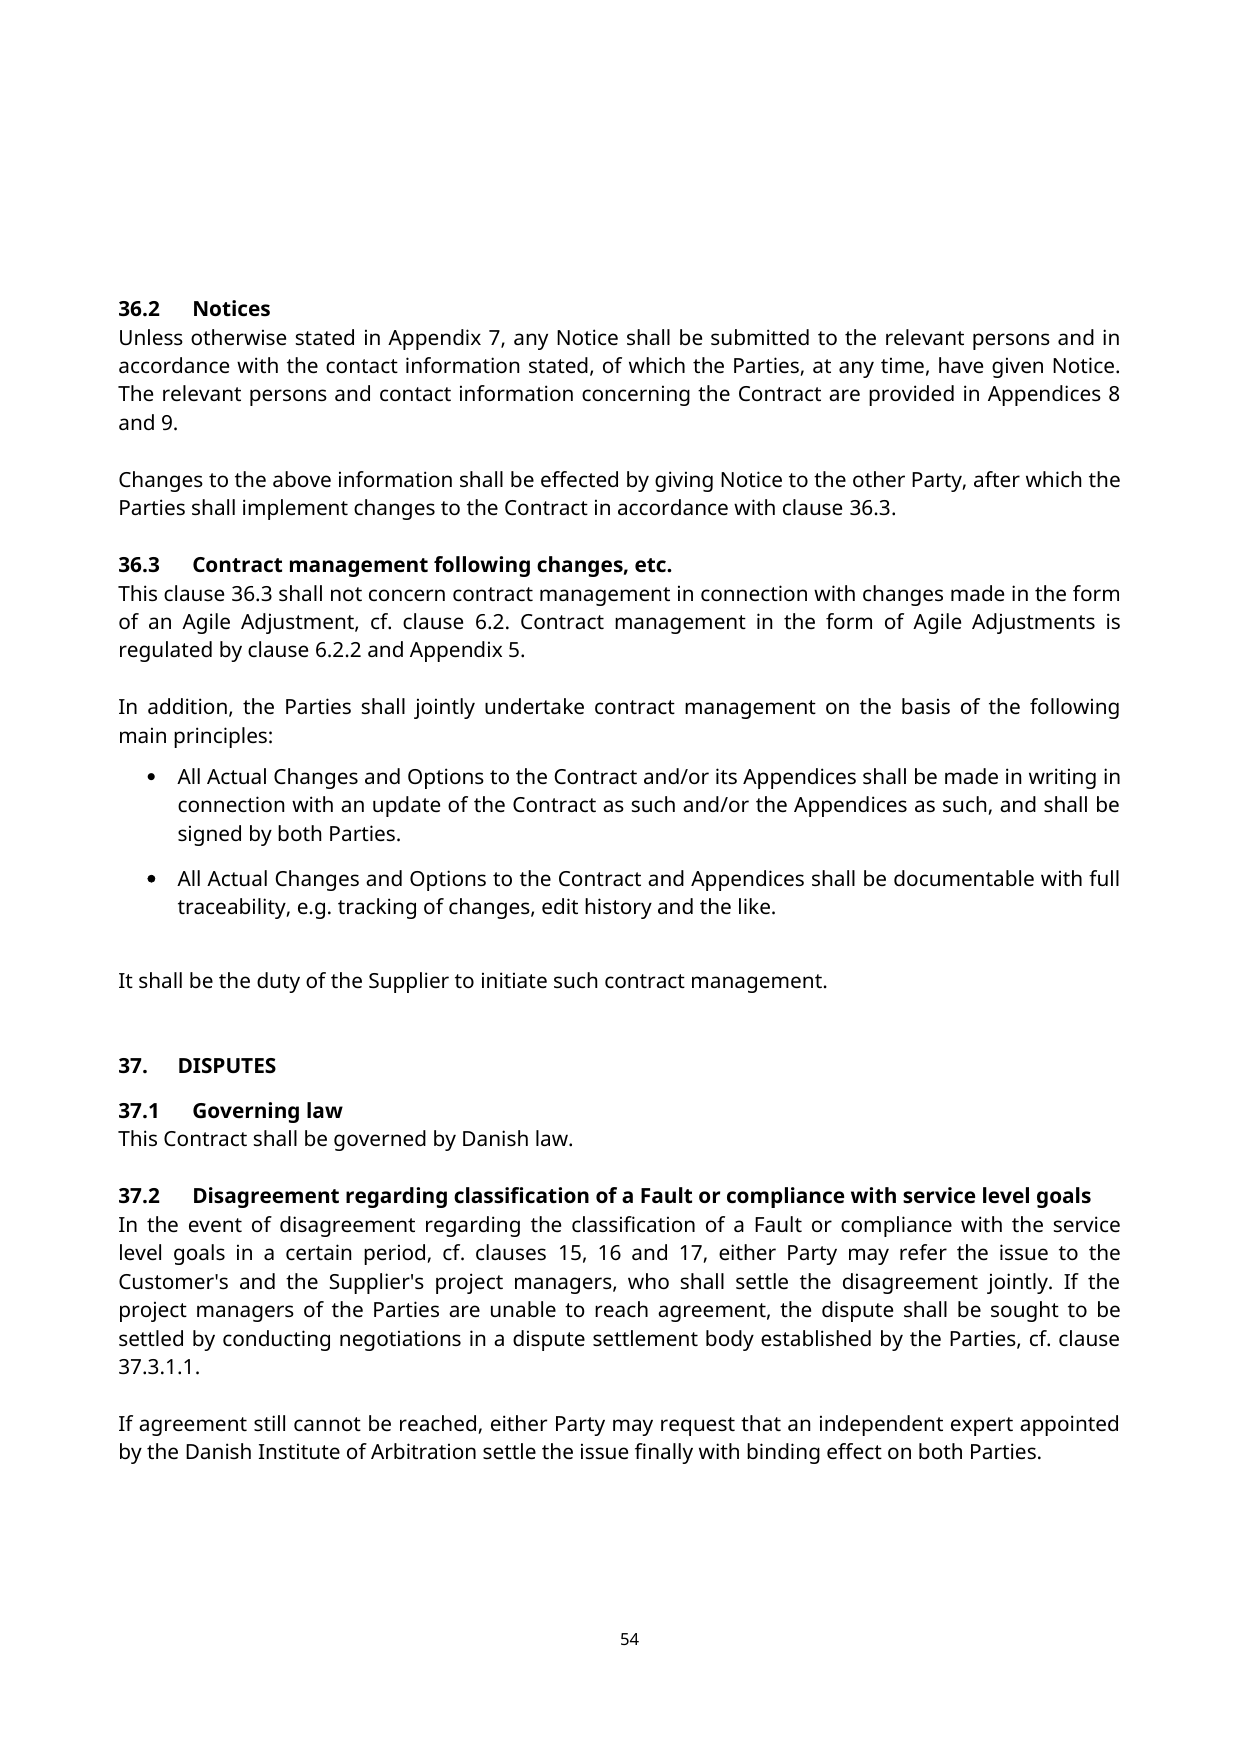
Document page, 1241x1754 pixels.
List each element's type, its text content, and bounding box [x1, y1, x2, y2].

text Changes to the above information shall be effected by giving Notice to the other Party, after which the Parties shall implement changes to the Contract in accordance with clause 36.3. [118, 465, 1122, 522]
text Unless otherwise stated in Appendix 7, any Notice shall be submitted to the relevant persons and in accordance with the contact information stated, of which the Parties, at any time, have given Notice. The relevant persons and contact information concerning the Contract are provided in Appendices 8 and 9. [118, 323, 1122, 436]
text This Contract shall be governed by Danish law. [118, 1124, 1122, 1153]
subtitle Disagreement regarding classification of a Fault or compliance with service level goals [118, 1181, 1122, 1210]
subtitle disputes [118, 1051, 1122, 1079]
text In the event of disagreement regarding the classification of a Fault or compliance with the service level goals in a certain period, cf. clauses 15, 16 and 17, either Party may refer the issue to the Customer's and the Supplier's project managers, who shall settle the disagreement jointly. If the project managers of the Parties are unable to reach agreement, the dispute shall be sought to be settled by conducting negotiations in a dispute settlement body established by the Parties, cf. clause 37.3.1.1. [118, 1210, 1122, 1381]
subtitle Notices [118, 294, 1122, 323]
text If agreement still cannot be reached, either Party may request that an independent expert appointed by the Danish Institute of Arbitration settle the issue finally with binding effect on both Parties. [118, 1409, 1122, 1466]
text In addition, the Parties shall jointly undertake contract management on the basis of the following main principles: [118, 692, 1122, 749]
text This clause 36.3 shall not concern contract management in connection with changes made in the form of an Agile Adjustment, cf. clause 6.2. Contract management in the form of Agile Adjustments is regulated by clause 6.2.2 and Appendix 5. [118, 579, 1122, 664]
list All Actual Changes and Options to the Contract and/or its Appendices shall be made in writing in connection with an update of the Contract as such and/or the Appendices as such, and shall be signed by both Parties. [148, 762, 1122, 847]
subtitle Contract management following changes, etc. [118, 550, 1122, 579]
text It shall be the duty of the Supplier to initiate such contract management. [118, 966, 1122, 994]
subtitle Governing law [118, 1096, 1122, 1124]
list All Actual Changes and Options to the Contract and Appendices shall be documentable with full traceability, e.g. tracking of changes, edit history and the like. [148, 864, 1122, 921]
